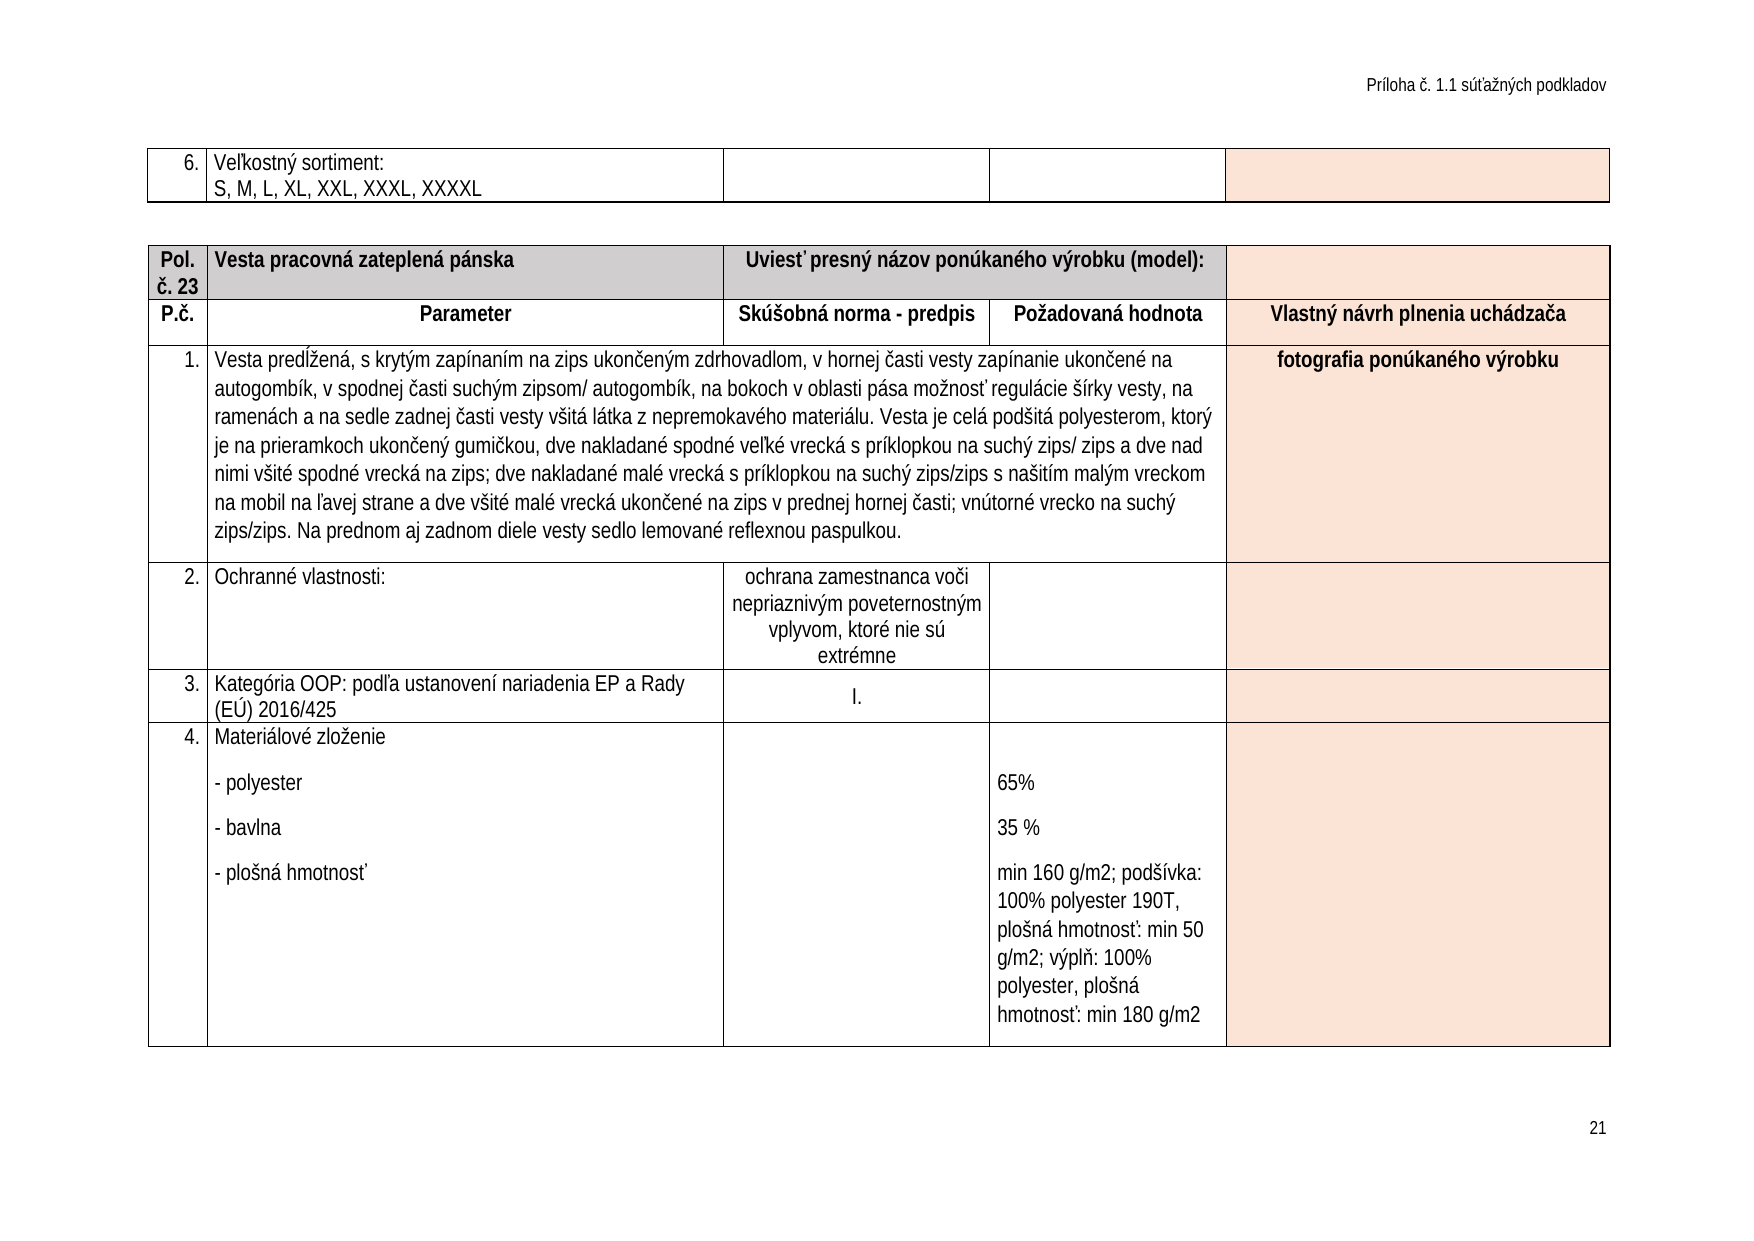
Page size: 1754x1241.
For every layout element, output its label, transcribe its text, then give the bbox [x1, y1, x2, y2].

table_cell Vlastný návrh plnenia uchádzača [1227, 300, 1609, 345]
table_cell [724, 723, 989, 1046]
table_cell Skúšobná norma - predpis [724, 300, 989, 345]
table_header Pol. č. 23 [149, 246, 207, 299]
table_cell 4. [149, 723, 207, 1046]
table_cell 65% 35 % min 160 g/m2; podšívka: 100% polyester 190T, plošná hmotnosť: min 50 g/m2; výplň: 100% polyester, plošná hmotnosť: min 180 g/m2 [990, 723, 1226, 1046]
table_cell Požadovaná hodnota [990, 300, 1226, 345]
table_cell 6. [148, 149, 206, 201]
table_cell [1227, 723, 1609, 1046]
table_cell [724, 149, 989, 201]
table_cell Ochranné vlastnosti: [208, 563, 723, 668]
table_cell 1. [149, 346, 207, 562]
table_cell fotografia ponúkaného výrobku [1227, 346, 1609, 562]
table_header Uviesť presný názov ponúkaného výrobku (model): [724, 246, 1226, 299]
table_header [1227, 246, 1609, 299]
table_cell [1227, 670, 1609, 722]
table_cell [990, 149, 1225, 201]
table_cell [1227, 563, 1609, 668]
table_cell Vesta predĺžená, s krytým zapínaním na zips ukončeným zdrhovadlom, v hornej časti vesty zapínanie ukončené na autogombík, v spodnej časti suchým zipsom/ autogombík, na bokoch v oblasti pása možnosť regulácie šírky vesty, na ramenách a na sedle zadnej časti vesty všitá látka z nepremokavého materiálu. Vesta je celá podšitá polyesterom, ktorý je na prieramkoch ukončený gumičkou, dve nakladané spodné veľké vrecká s príklopkou na suchý zips/ zips a dve nad nimi všité spodné vrecká na zips; dve nakladané malé vrecká s príklopkou na suchý zips/zips s našitím malým vreckom na mobil na ľavej strane a dve všité malé vrecká ukončené na zips v prednej hornej časti; vnútorné vrecko na suchý zips/zips. Na prednom aj zadnom diele vesty sedlo lemované reflexnou paspulkou. [208, 346, 1226, 562]
table_cell [990, 670, 1226, 722]
table_cell 2. [149, 563, 207, 668]
table_cell Kategória OOP: podľa ustanovení nariadenia EP a Rady (EÚ) 2016/425 [208, 670, 723, 722]
table_cell ochrana zamestnanca voči nepriaznivým poveternostným vplyvom, ktoré nie sú extrémne [724, 563, 989, 668]
table_cell [990, 563, 1226, 668]
table_cell 3. [149, 670, 207, 722]
table_header Vesta pracovná zateplená pánska [208, 246, 723, 299]
table_cell I. [724, 670, 989, 722]
table_cell P.č. [149, 300, 207, 345]
table_cell Materiálové zloženie - polyester - bavlna - plošná hmotnosť [208, 723, 723, 1046]
table_cell [1226, 149, 1609, 201]
table_cell Parameter [208, 300, 723, 345]
table_cell Veľkostný sortiment: S, M, L, XL, XXL, XXXL, XXXXL [207, 149, 723, 201]
